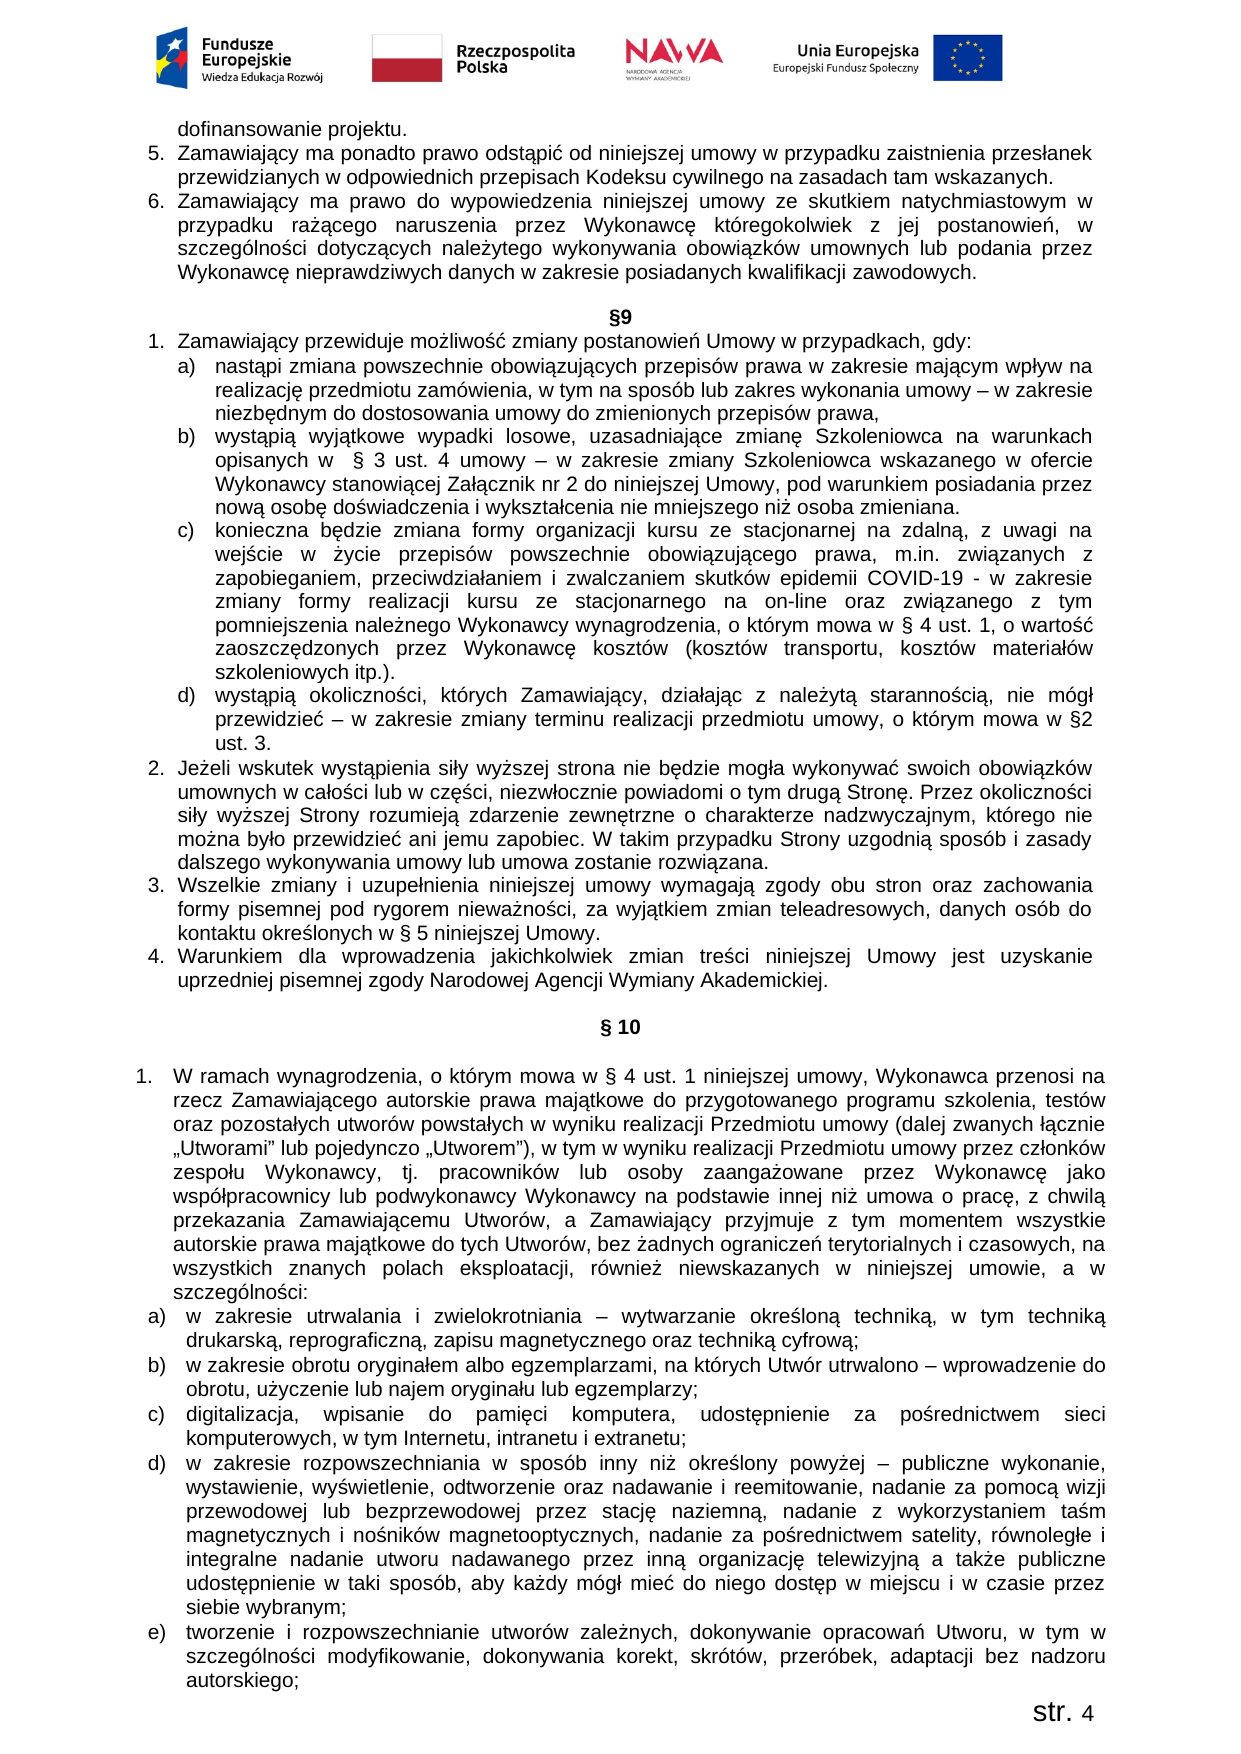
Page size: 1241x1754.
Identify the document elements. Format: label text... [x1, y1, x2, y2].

subtitle §9 [609, 306, 1107, 329]
text § 10 [600, 1015, 1107, 1039]
list wystąpią okoliczności, których Zamawiający, działając z należytą starannością, nie mógł przewidzieć – w zakresie zmiany terminu realizacji przedmiotu umowy, o którym mowa w §2 ust. 3. [177, 684, 1094, 754]
list Zamawiający ma ponadto prawo odstąpić od niniejszej umowy w przypadku zaistnienia przesłanek przewidzianych w odpowiednich przepisach Kodeksu cywilnego na zasadach tam wskazanych. [148, 142, 1093, 188]
list wystąpią wyjątkowe wypadki losowe, uzasadniające zmianę Szkoleniowca na warunkach opisanych w § 3 ust. 4 umowy – w zakresie zmiany Szkoleniowca wskazanego w ofercie Wykonawcy stanowiącej Załącznik nr 2 do niniejszej Umowy, pod warunkiem posiadania przez nową osobę doświadczenia i wykształcenia nie mniejszego niż osoba zmieniana. [177, 425, 1094, 519]
list nastąpi zmiana powszechnie obowiązujących przepisów prawa w zakresie mającym wpływ na realizację przedmiotu zamówienia, w tym na sposób lub zakres wykonania umowy – w zakresie niezbędnym do dostosowania umowy do zmienionych przepisów prawa, [177, 354, 1094, 425]
list w zakresie obrotu oryginałem albo egzemplarzami, na których Utwór utrwalono – wprowadzenie do obrotu, użyczenie lub najem oryginału lub egzemplarzy; [148, 1353, 1107, 1401]
list digitalizacja, wpisanie do pamięci komputera, udostępnienie za pośrednictwem sieci komputerowych, w tym Internetu, intranetu i extranetu; [148, 1402, 1107, 1450]
list Wszelkie zmiany i uzupełnienia niniejszej umowy wymagają zgody obu stron oraz zachowania formy pisemnej pod rygorem nieważności, za wyjątkiem zmian teleadresowych, danych osób do kontaktu określonych w § 5 niniejszej Umowy. [148, 874, 1094, 945]
picture [135, 0, 1022, 118]
list Zamawiający ma prawo do wypowiedzenia niniejszej umowy ze skutkiem natychmiastowym w przypadku rażącego naruszenia przez Wykonawcę któregokolwiek z jej postanowień, w szczególności dotyczących należytego wykonywania obowiązków umownych lub podania przez Wykonawcę nieprawdziwych danych w zakresie posiadanych kwalifikacji zawodowych. [148, 189, 1094, 283]
list tworzenie i rozpowszechnianie utworów zależnych, dokonywanie opracowań Utworu, w tym w szczególności modyfikowanie, dokonywania korekt, skrótów, przeróbek, adaptacji bez nadzoru autorskiego; [148, 1619, 1107, 1691]
list W ramach wynagrodzenia, o którym mowa w § 4 ust. 1 niniejszej umowy, Wykonawca przenosi na rzecz Zamawiającego autorskie prawa majątkowe do przygotowanego programu szkolenia, testów oraz pozostałych utworów powstałych w wyniku realizacji Przedmiotu umowy (dalej zwanych łącznie „Utworami” lub pojedynczo „Utworem”), w tym w wyniku realizacji Przedmiotu umowy przez członków zespołu Wykonawcy, tj. pracowników lub osoby zaangażowane przez Wykonawcę jako współpracownicy lub podwykonawcy Wykonawcy na podstawie innej niż umowa o pracę, z chwilą przekazania Zamawiającemu Utworów, a Zamawiający przyjmuje z tym momentem wszystkie autorskie prawa majątkowe do tych Utworów, bez żadnych ograniczeń terytorialnych i czasowych, na wszystkich znanych polach eksploatacji, również niewskazanych w niniejszej umowie, a w szczególności: [135, 1064, 1107, 1303]
list w zakresie rozpowszechniania w sposób inny niż określony powyżej – publiczne wykonanie, wystawienie, wyświetlenie, odtworzenie oraz nadawanie i reemitowanie, nadanie za pomocą wizji przewodowej lub bezprzewodowej przez stację naziemną, nadanie z wykorzystaniem taśm magnetycznych i nośników magnetooptycznych, nadanie za pośrednictwem satelity, równoległe i integralne nadanie utworu nadawanego przez inną organizację telewizyjną a także publiczne udostępnienie w taki sposób, aby każdy mógł mieć do niego dostęp w miejscu i w czasie przez siebie wybranym; [148, 1451, 1107, 1619]
list Warunkiem dla wprowadzenia jakichkolwiek zmian treści niniejszej Umowy jest uzyskanie uprzedniej pisemnej zgody Narodowej Agencji Wymiany Akademickiej. [148, 945, 1094, 992]
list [148, 118, 1094, 141]
list w zakresie utrwalania i zwielokrotniania – wytwarzanie określoną techniką, w tym techniką drukarską, reprograficzną, zapisu magnetycznego oraz techniką cyfrową; [148, 1304, 1107, 1352]
list Jeżeli wskutek wystąpienia siły wyższej strona nie będzie mogła wykonywać swoich obowiązków umownych w całości lub w części, niezwłocznie powiadomi o tym drugą Stronę. Przez okoliczności siły wyższej Strony rozumieją zdarzenie zewnętrzne o charakterze nadzwyczajnym, którego nie można było przewidzieć ani jemu zapobiec. W takim przypadku Strony uzgodnią sposób i zasady dalszego wykonywania umowy lub umowa zostanie rozwiązana. [148, 757, 1094, 874]
list Zamawiający przewiduje możliwość zmiany postanowień Umowy w przypadkach, gdy: [148, 329, 1107, 353]
list konieczna będzie zmiana formy organizacji kursu ze stacjonarnej na zdalną, z uwagi na wejście w życie przepisów powszechnie obowiązującego prawa, m.in. związanych z zapobieganiem, przeciwdziałaniem i zwalczaniem skutków epidemii COVID-19 - w zakresie zmiany formy realizacji kursu ze stacjonarnego na on-line oraz związanego z tym pomniejszenia należnego Wykonawcy wynagrodzenia, o którym mowa w § 4 ust. 1, o wartość zaoszczędzonych przez Wykonawcę kosztów (kosztów transportu, kosztów materiałów szkoleniowych itp.). [177, 519, 1094, 684]
